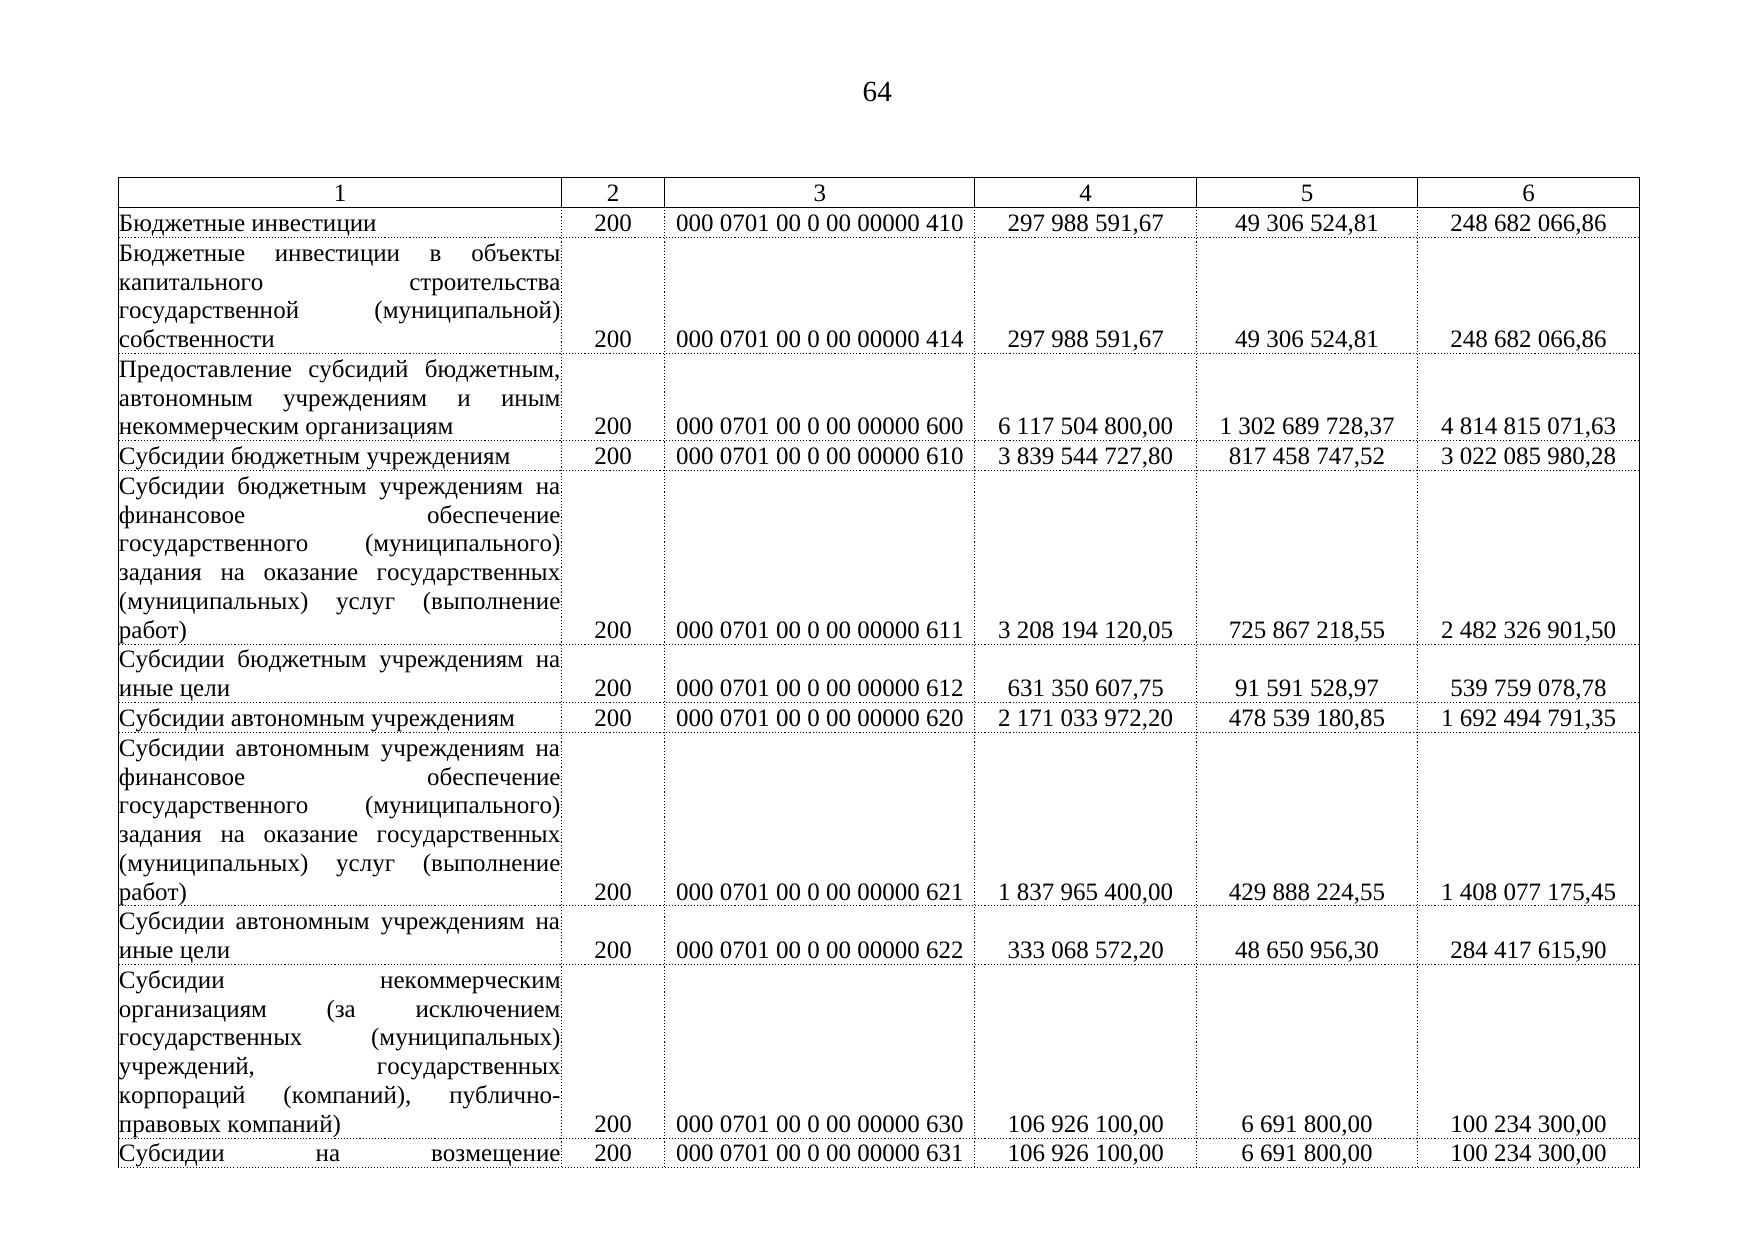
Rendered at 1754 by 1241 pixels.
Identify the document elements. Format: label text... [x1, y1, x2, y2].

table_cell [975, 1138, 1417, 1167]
table_header 2 [562, 178, 664, 207]
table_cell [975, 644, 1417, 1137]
table_header 4 [975, 178, 1196, 207]
table_header 5 [1197, 178, 1417, 207]
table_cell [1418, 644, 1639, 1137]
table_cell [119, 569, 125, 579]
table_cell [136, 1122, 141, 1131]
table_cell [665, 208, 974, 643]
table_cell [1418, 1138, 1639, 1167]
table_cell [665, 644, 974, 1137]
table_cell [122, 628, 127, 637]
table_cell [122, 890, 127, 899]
table_header 3 [665, 178, 974, 207]
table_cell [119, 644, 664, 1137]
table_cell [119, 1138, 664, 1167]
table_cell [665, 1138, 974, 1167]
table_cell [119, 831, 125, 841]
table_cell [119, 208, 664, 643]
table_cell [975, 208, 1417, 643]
table_header 1 [119, 178, 561, 207]
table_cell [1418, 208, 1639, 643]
table_header 6 [1418, 178, 1639, 207]
